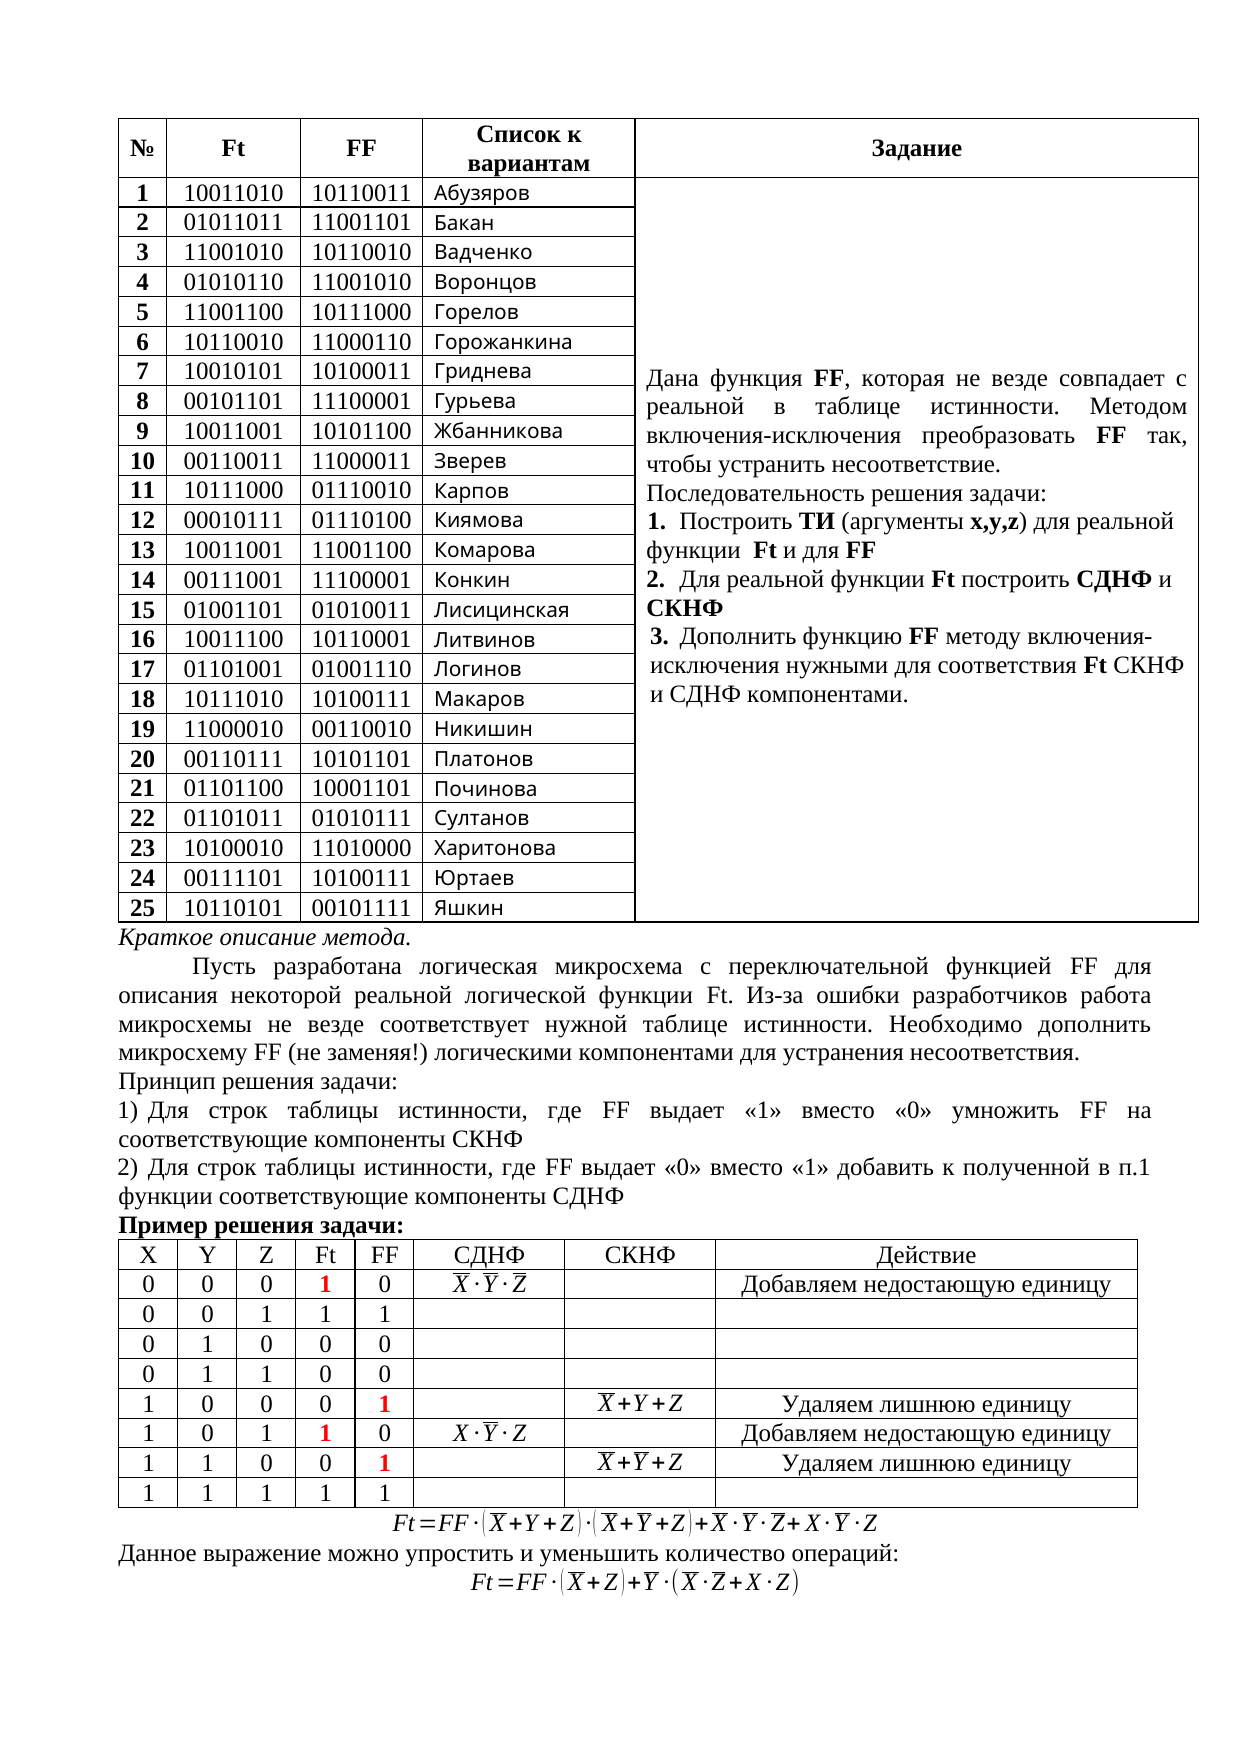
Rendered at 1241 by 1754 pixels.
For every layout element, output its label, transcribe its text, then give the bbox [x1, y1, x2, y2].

table_cell 00110010 [301, 714, 422, 743]
table_header FF [356, 1240, 413, 1268]
list Для строк таблицы истинности, где FF выдает «0» вместо «1» добавить к полученной в п.1 функции соответствующие компоненты СДНФ [117, 1152, 1152, 1210]
table_cell 25 [119, 893, 166, 921]
table_header СДНФ [414, 1240, 564, 1268]
table_cell 10 [119, 446, 166, 474]
table_cell 01010110 [167, 267, 300, 296]
table_cell [414, 1270, 564, 1298]
table_cell 0 [237, 1448, 295, 1477]
table_cell 1 [178, 1478, 236, 1507]
table_cell [716, 1359, 1137, 1388]
table_cell 22 [119, 803, 166, 832]
table_cell Яшкин [423, 893, 634, 921]
table_cell 3 [119, 237, 166, 266]
table_cell 10110001 [301, 625, 422, 653]
table_cell Добавляем недостающую единицу [716, 1270, 1137, 1298]
table_cell 10101101 [301, 744, 422, 772]
table_cell 2 [119, 208, 166, 236]
table_cell 17 [119, 654, 166, 683]
table_cell 0 [178, 1389, 236, 1417]
table_cell Удаляем лишнюю единицу [716, 1389, 1137, 1417]
table_cell 12 [119, 505, 166, 534]
table_cell 1 [237, 1478, 295, 1507]
table_cell Никишин [423, 714, 634, 743]
table_cell [414, 1329, 564, 1358]
table_cell 14 [119, 565, 166, 594]
table_cell 11000011 [301, 446, 422, 474]
table_cell [565, 1389, 715, 1417]
table_cell 16 [119, 625, 166, 653]
table_header № [119, 119, 166, 177]
table_cell 1 [119, 178, 166, 206]
table_cell Комарова [423, 535, 634, 564]
table_cell Воронцов [423, 267, 634, 296]
table_cell Литвинов [423, 625, 634, 653]
table_cell Харитонова [423, 833, 634, 862]
table_cell 1 [296, 1270, 354, 1298]
table_cell 0 [119, 1359, 177, 1388]
table_cell 0 [296, 1389, 354, 1417]
table_cell Султанов [423, 803, 634, 832]
table_cell 15 [119, 595, 166, 623]
table_cell 10111000 [301, 297, 422, 326]
table_cell 1 [119, 1419, 177, 1447]
table_cell 11100001 [301, 386, 422, 415]
table_cell Починова [423, 774, 634, 802]
table_cell 1 [237, 1419, 295, 1447]
table_cell 01010011 [301, 595, 422, 623]
table_cell Гурьева [423, 386, 634, 415]
table_cell 00111001 [167, 565, 300, 594]
table_cell 11001010 [301, 267, 422, 296]
table_cell [565, 1329, 715, 1358]
table_header СКНФ [565, 1240, 715, 1268]
table_header Ft [167, 119, 300, 177]
text Пусть разработана логическая микросхема с переключательной функцией FF для описания некоторой реальной логической функции Ft. Из-за ошибки разработчиков работа микросхемы не везде соответствует нужной таблице истинности. Необходимо дополнить микросхему FF (не заменяя!) логическими компонентами для устранения несоответствия. [118, 951, 1152, 1066]
table_cell 01011011 [167, 208, 300, 236]
table_cell 1 [237, 1299, 295, 1328]
table_cell 00111101 [167, 863, 300, 892]
table_cell 00101101 [167, 386, 300, 415]
table_cell 0 [237, 1329, 295, 1358]
table_header Z [237, 1240, 295, 1268]
table_cell 24 [119, 863, 166, 892]
table_cell [414, 1448, 564, 1477]
table_cell 5 [119, 297, 166, 326]
table_cell 8 [119, 386, 166, 415]
table_cell Абузяров [423, 178, 634, 206]
table_cell [414, 1419, 564, 1447]
table_cell 10111000 [167, 476, 300, 504]
table_cell 0 [356, 1329, 413, 1358]
table_cell Платонов [423, 744, 634, 772]
table_cell 0 [356, 1359, 413, 1388]
table_cell 0 [237, 1389, 295, 1417]
table_cell 01001110 [301, 654, 422, 683]
table_cell 01101011 [167, 803, 300, 832]
table_cell 11001101 [301, 208, 422, 236]
table_header X [119, 1240, 177, 1268]
table_cell 21 [119, 774, 166, 802]
table_cell Лисицинская [423, 595, 634, 623]
table_cell 0 [119, 1299, 177, 1328]
text Данное выражение можно упростить и уменьшить количество операций: [118, 1538, 1152, 1567]
table_cell [565, 1299, 715, 1328]
table_cell 1 [356, 1448, 413, 1477]
table_cell 1 [237, 1359, 295, 1388]
table_header Y [178, 1240, 236, 1268]
table_cell Зверев [423, 446, 634, 474]
table_cell 10011010 [167, 178, 300, 206]
table_cell 13 [119, 535, 166, 564]
table_cell 0 [178, 1299, 236, 1328]
table_cell Дана функция FF, которая не везде совпадает с реальной в таблице истинности. Методом включения-исключения преобразовать FF так, чтобы устранить несоответствие. Последовательность решения задачи: Построить ТИ (аргументы x,y,z) для реальной функции Ft и для FF Для реальной функции Ft построить СДНФ и СКНФ Дополнить функцию FF методу включения-исключения нужными для соответствия Ft СКНФ и СДНФ компонентами. [636, 178, 1198, 921]
table_cell 00010111 [167, 505, 300, 534]
table_cell Горожанкина [423, 327, 634, 355]
table_cell Жбанникова [423, 416, 634, 445]
table_cell 00110011 [167, 446, 300, 474]
table_cell 10110011 [301, 178, 422, 206]
table_cell 11010000 [301, 833, 422, 862]
table_cell Киямова [423, 505, 634, 534]
table_cell 0 [178, 1270, 236, 1298]
table_cell 10110010 [167, 327, 300, 355]
table_cell Конкин [423, 565, 634, 594]
table_cell 11001010 [167, 237, 300, 266]
table_cell 18 [119, 684, 166, 713]
table_cell 1 [119, 1478, 177, 1507]
table_cell 23 [119, 833, 166, 862]
table_cell 1 [178, 1359, 236, 1388]
table_cell [565, 1448, 715, 1477]
table_cell 1 [296, 1478, 354, 1507]
table_cell 00110111 [167, 744, 300, 772]
table_header Ft [296, 1240, 354, 1268]
table_cell [414, 1359, 564, 1388]
table_cell 11000010 [167, 714, 300, 743]
table_cell 1 [178, 1329, 236, 1358]
table_cell 10011001 [167, 535, 300, 564]
table_cell Добавляем недостающую единицу [716, 1419, 1137, 1447]
table_cell 0 [296, 1359, 354, 1388]
table_cell Горелов [423, 297, 634, 326]
table_cell 0 [237, 1270, 295, 1298]
table_header FF [301, 119, 422, 177]
table_cell 0 [296, 1329, 354, 1358]
table_cell [414, 1478, 564, 1507]
table_cell [565, 1419, 715, 1447]
table_cell 10110101 [167, 893, 300, 921]
table_cell 1 [356, 1478, 413, 1507]
table_cell 11 [119, 476, 166, 504]
table_cell Логинов [423, 654, 634, 683]
table_cell 0 [356, 1419, 413, 1447]
text Пример решения задачи: [118, 1210, 1152, 1239]
table_cell Гриднева [423, 356, 634, 385]
table_cell 10011100 [167, 625, 300, 653]
table_cell 0 [119, 1270, 177, 1298]
table_cell 10100010 [167, 833, 300, 862]
table_cell 1 [356, 1299, 413, 1328]
table_cell 19 [119, 714, 166, 743]
table_cell 1 [119, 1448, 177, 1477]
table_cell [716, 1329, 1137, 1358]
table_cell Вадченко [423, 237, 634, 266]
table_cell 10100011 [301, 356, 422, 385]
table_cell 1 [296, 1299, 354, 1328]
table_cell 1 [119, 1389, 177, 1417]
table_header Задание [636, 119, 1198, 177]
table_cell 10101100 [301, 416, 422, 445]
table_cell 10011001 [167, 416, 300, 445]
table_cell 11000110 [301, 327, 422, 355]
table_cell 7 [119, 356, 166, 385]
text Краткое описание метода. [118, 923, 1152, 951]
table_cell 10001101 [301, 774, 422, 802]
table_cell Юртаев [423, 863, 634, 892]
table_cell 11001100 [167, 297, 300, 326]
table_cell [565, 1359, 715, 1388]
table_cell 10100111 [301, 684, 422, 713]
text Принцип решения задачи: [118, 1066, 1152, 1095]
table_cell 0 [356, 1270, 413, 1298]
table_cell [414, 1299, 564, 1328]
table_header Список к вариантам [423, 119, 634, 177]
table_cell 1 [178, 1448, 236, 1477]
table_header Действие [716, 1240, 1137, 1268]
table_cell 01101100 [167, 774, 300, 802]
table_cell 01110010 [301, 476, 422, 504]
table_cell 1 [296, 1419, 354, 1447]
table_cell [716, 1299, 1137, 1328]
table_cell 11100001 [301, 565, 422, 594]
table_cell [414, 1389, 564, 1417]
table_cell 4 [119, 267, 166, 296]
table_cell 01001101 [167, 595, 300, 623]
table_cell 00101111 [301, 893, 422, 921]
table_cell 9 [119, 416, 166, 445]
table_cell 01101001 [167, 654, 300, 683]
table_cell [565, 1478, 715, 1507]
table_cell 01010111 [301, 803, 422, 832]
table_cell 10110010 [301, 237, 422, 266]
table_cell Удаляем лишнюю единицу [716, 1448, 1137, 1477]
table_cell 01110100 [301, 505, 422, 534]
table_cell 10010101 [167, 356, 300, 385]
table_cell 6 [119, 327, 166, 355]
table_cell 10100111 [301, 863, 422, 892]
table_cell 20 [119, 744, 166, 772]
list Для строк таблицы истинности, где FF выдает «1» вместо «0» умножить FF на соответствующие компоненты СКНФ [117, 1095, 1152, 1152]
table_cell 1 [356, 1389, 413, 1417]
table_cell Макаров [423, 684, 634, 713]
table_cell 11001100 [301, 535, 422, 564]
table_cell Карпов [423, 476, 634, 504]
table_cell 10111010 [167, 684, 300, 713]
table_cell 0 [296, 1448, 354, 1477]
table_cell [716, 1478, 1137, 1507]
table_cell 0 [119, 1329, 177, 1358]
table_cell [565, 1270, 715, 1298]
table_cell 0 [178, 1419, 236, 1447]
table_cell Бакан [423, 208, 634, 236]
